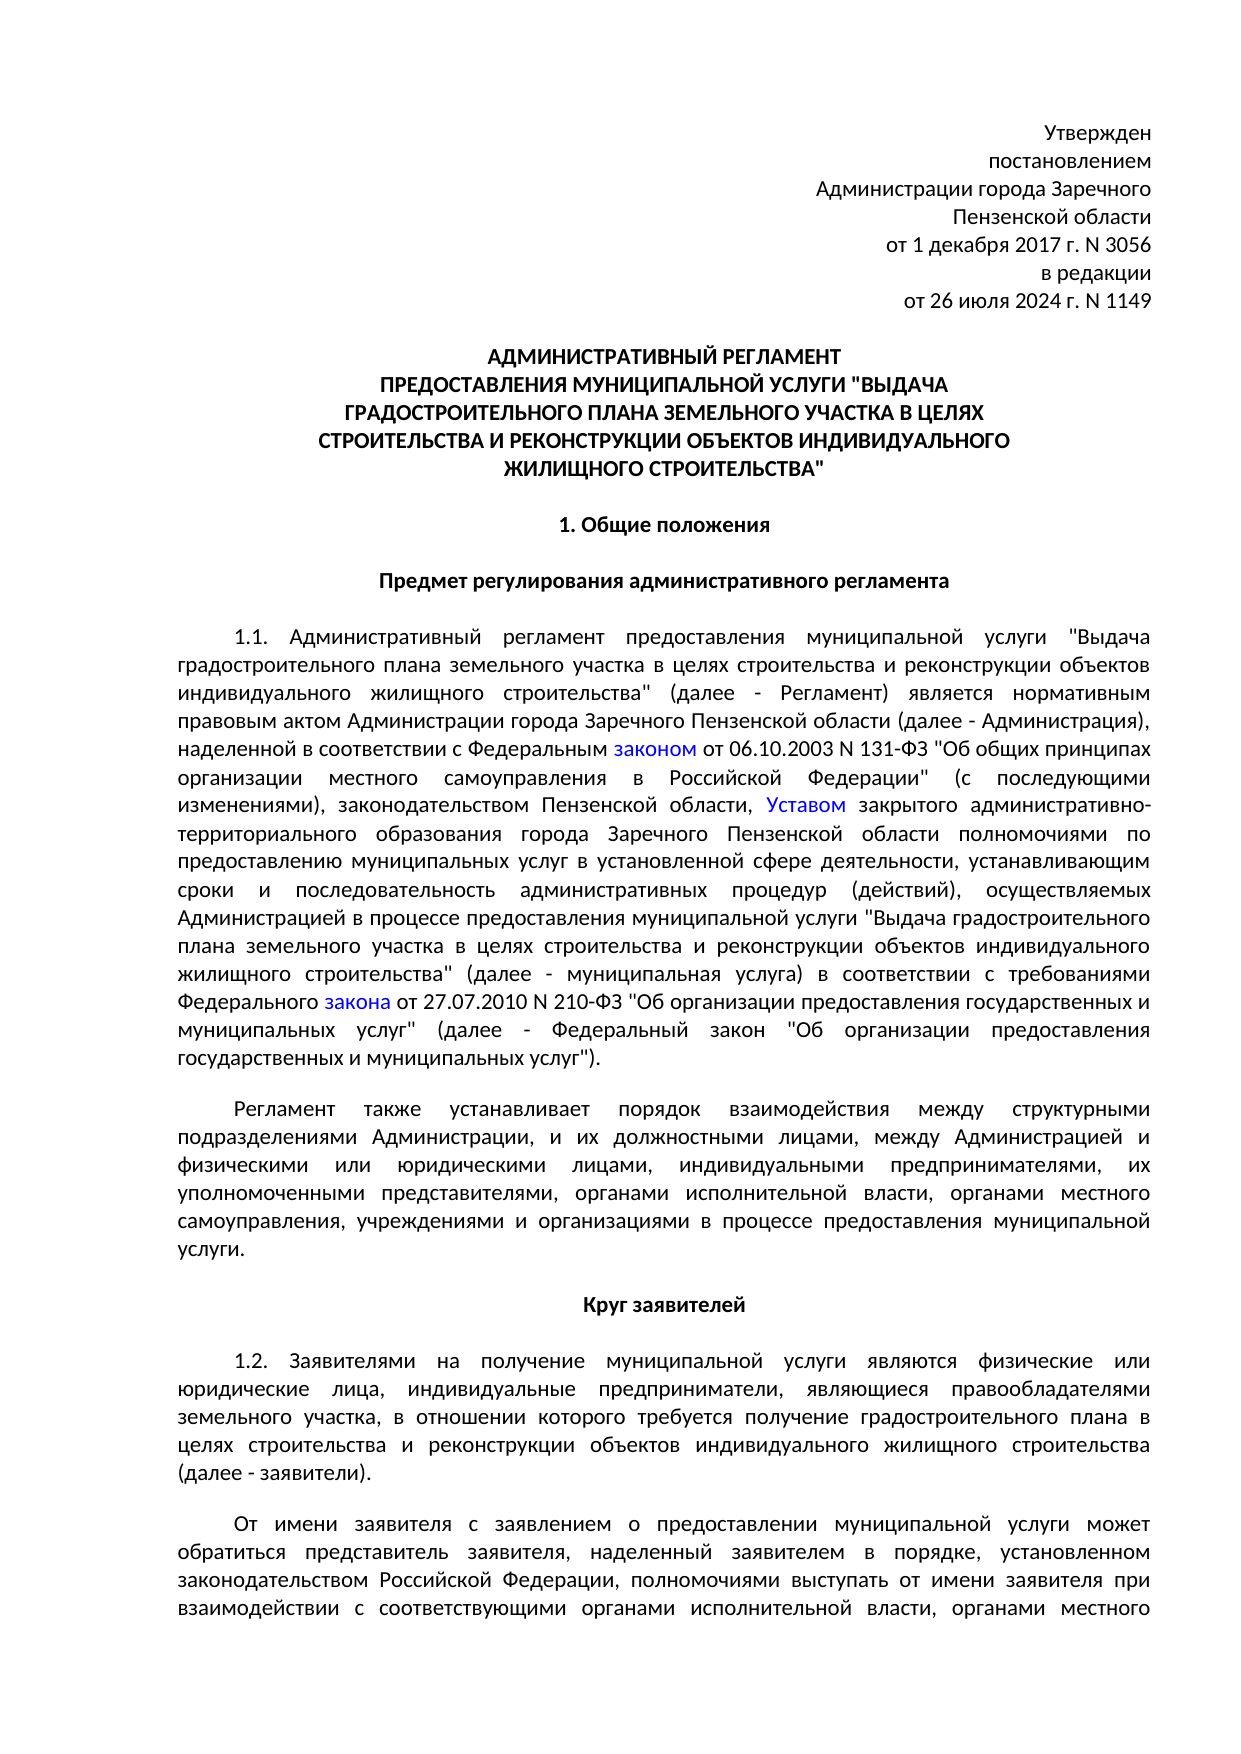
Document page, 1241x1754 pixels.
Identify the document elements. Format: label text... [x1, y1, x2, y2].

text постановлением [177, 146, 1152, 174]
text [177, 1509, 1152, 1621]
text ЖИЛИЩНОГО СТРОИТЕЛЬСТВА" [177, 454, 1152, 482]
text 1. Общие положения [177, 510, 1152, 538]
text СТРОИТЕЛЬСТВА И РЕКОНСТРУКЦИИ ОБЪЕКТОВ ИНДИВИДУАЛЬНОГО [177, 426, 1152, 454]
text ПРЕДОСТАВЛЕНИЯ МУНИЦИПАЛЬНОЙ УСЛУГИ "ВЫДАЧА [177, 370, 1152, 398]
text Регламент также устанавливает порядок взаимодействия между структурными подразделениями Администрации, и их должностными лицами, между Администрацией и физическими или юридическими лицами, индивидуальными предпринимателями, их уполномоченными представителями, органами исполнительной власти, органами местного самоуправления, учреждениями и организациями в процессе предоставления муниципальной услуги. [177, 1094, 1152, 1262]
text Утвержден [177, 118, 1152, 146]
text АДМИНИСТРАТИВНЫЙ РЕГЛАМЕНТ [177, 342, 1152, 370]
text в редакции [177, 258, 1152, 286]
text от 1 декабря 2017 г. N 3056 [177, 230, 1152, 258]
text Предмет регулирования административного регламента [177, 566, 1152, 594]
text от 26 июля 2024 г. N 1149 [177, 286, 1152, 314]
text Круг заявителей [177, 1290, 1152, 1318]
text Администрации города Заречного [177, 174, 1152, 202]
text Пензенской области [177, 202, 1152, 230]
text 1.1. Административный регламент предоставления муниципальной услуги "Выдача градостроительного плана земельного участка в целях строительства и реконструкции объектов индивидуального жилищного строительства" (далее - Регламент) является нормативным правовым актом Администрации города Заречного Пензенской области (далее - Администрация), наделенной в соответствии с Федеральным законом от 06.10.2003 N 131-ФЗ "Об общих принципах организации местного самоуправления в Российской Федерации" (с последующими изменениями), законодательством Пензенской области, Уставом закрытого административно-территориального образования города Заречного Пензенской области полномочиями по предоставлению муниципальных услуг в установленной сфере деятельности, устанавливающим сроки и последовательность административных процедур (действий), осуществляемых Администрацией в процессе предоставления муниципальной услуги "Выдача градостроительного плана земельного участка в целях строительства и реконструкции объектов индивидуального жилищного строительства" (далее - муниципальная услуга) в соответствии с требованиями Федерального закона от 27.07.2010 N 210-ФЗ "Об организации предоставления государственных и муниципальных услуг" (далее - Федеральный закон "Об организации предоставления государственных и муниципальных услуг"). [177, 622, 1152, 1071]
text ГРАДОСТРОИТЕЛЬНОГО ПЛАНА ЗЕМЕЛЬНОГО УЧАСТКА В ЦЕЛЯХ [177, 398, 1152, 426]
text 1.2. Заявителями на получение муниципальной услуги являются физические или юридические лица, индивидуальные предприниматели, являющиеся правообладателями земельного участка, в отношении которого требуется получение градостроительного плана в целях строительства и реконструкции объектов индивидуального жилищного строительства (далее - заявители). [177, 1346, 1152, 1486]
